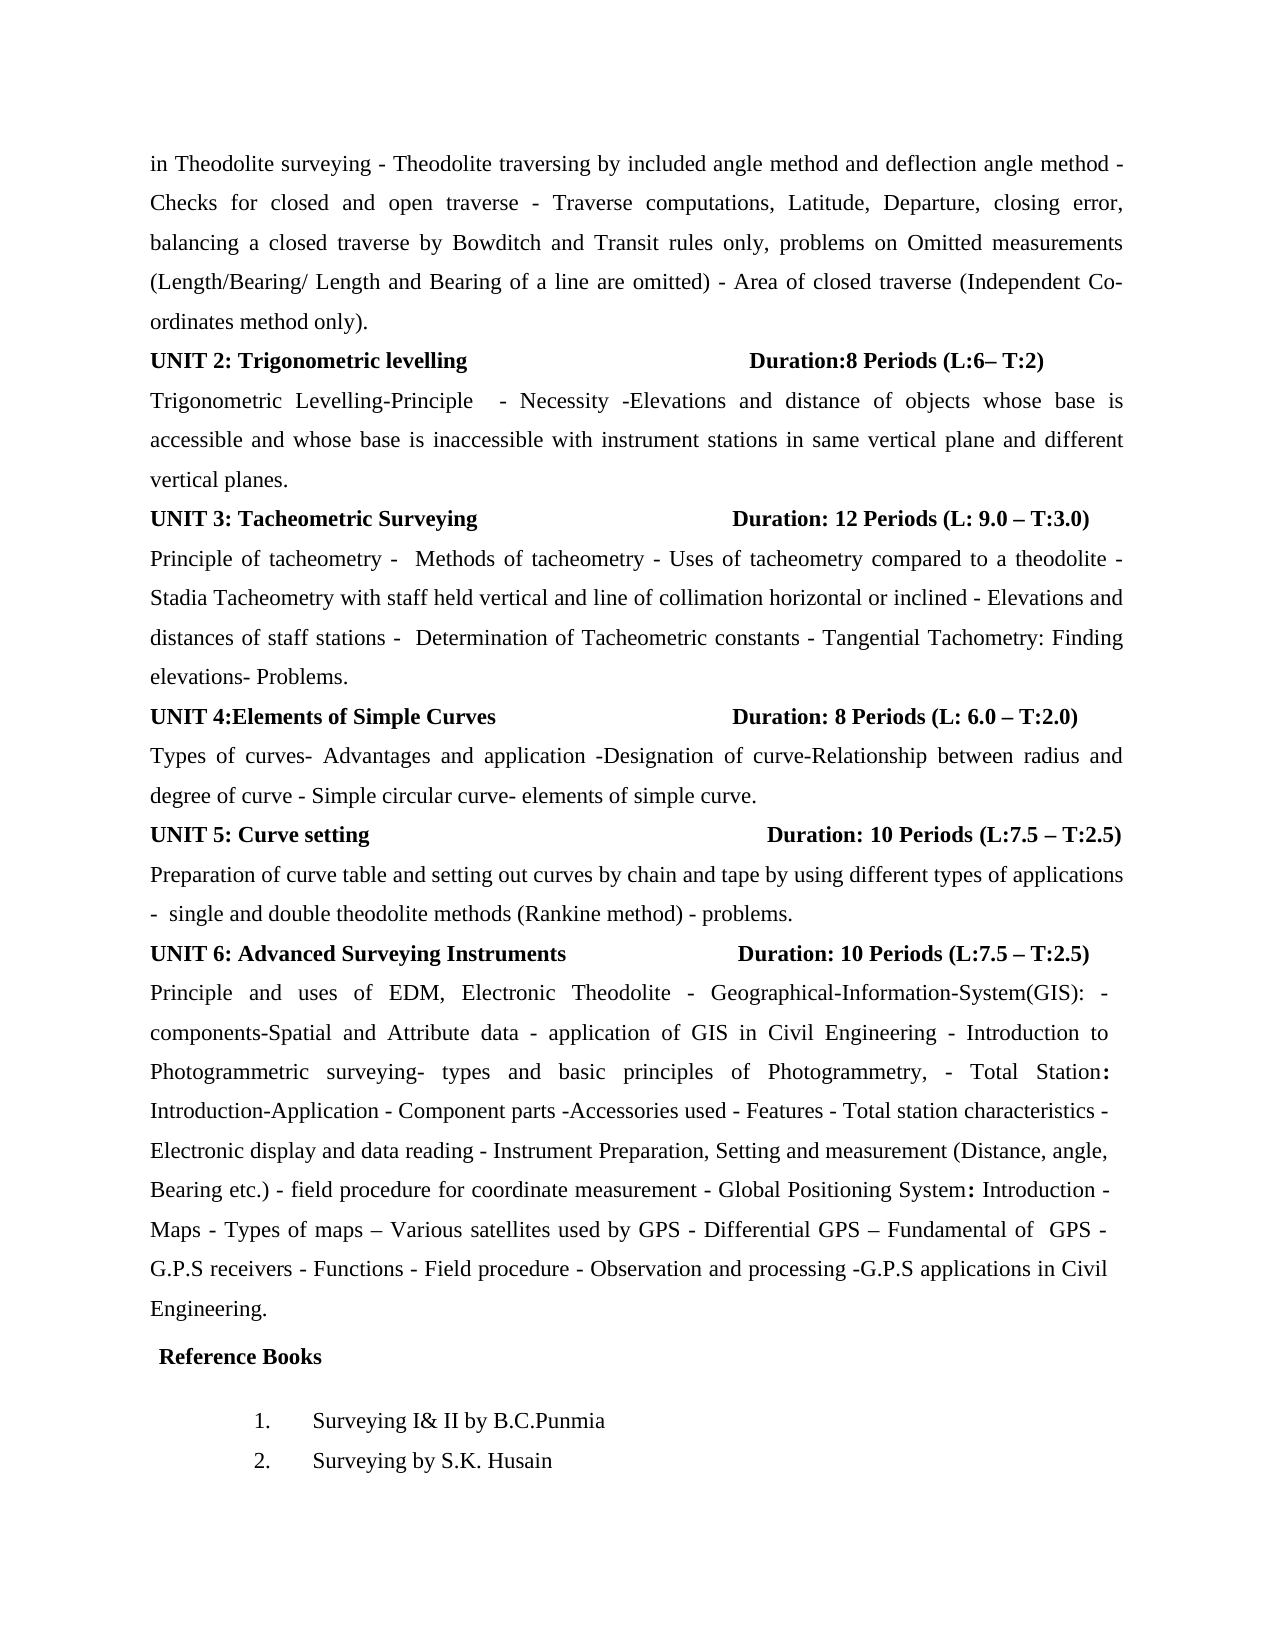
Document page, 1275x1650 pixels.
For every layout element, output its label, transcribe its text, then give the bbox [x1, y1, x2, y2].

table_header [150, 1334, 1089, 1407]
text UNIT 5: Curve setting Duration: 10 Periods (L:7.5 – T:2.5) Preparation of curve table and setting out curves by chain and tape by using different types of applications - single and double theodolite methods (Rankine method) - problems. [150, 821, 1125, 926]
text Trigonometric Levelling-Principle - Necessity -Elevations and distance of objects whose base is accessible and whose base is inaccessible with instrument stations in same vertical plane and different vertical planes. [150, 387, 1125, 492]
text UNIT 3: Tacheometric Surveying Duration: 12 Periods (L: 9.0 – T:3.0) [150, 505, 1125, 532]
text Principle of tacheometry - Methods of tacheometry - Uses of tacheometry compared to a theodolite - Stadia Tacheometry with staff held vertical and line of collimation horizontal or inclined - Elevations and distances of staff stations - Determination of Tacheometric constants - Tangential Tachometry: Finding elevations- Problems. [150, 545, 1125, 689]
text Types of curves- Advantages and application -Designation of curve-Relationship between radius and degree of curve - Simple circular curve- elements of simple curve. [150, 742, 1124, 808]
text UNIT 2: Trigonometric levelling Duration:8 Periods (L:6– T:2) [150, 347, 1125, 374]
text UNIT 4:Elements of Simple Curves Duration: 8 Periods (L: 6.0 – T:2.0) [150, 703, 1125, 729]
text UNIT 6: Advanced Surveying Instruments Duration: 10 Periods (L:7.5 – T:2.5) [150, 939, 1125, 966]
list Surveying I& II by B.C.Punmia [253, 1407, 1125, 1433]
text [150, 150, 1125, 334]
text Principle and uses of EDM, Electronic Theodolite - Geographical-Information-System(GIS): -components-Spatial and Attribute data - application of GIS in Civil Engineering - Introduction to Photogrammetric surveying- types and basic principles of Photogrammetry, - Total Station: Introduction-Application - Component parts -Accessories used - Features - Total station characteristics - Electronic display and data reading - Instrument Preparation, Setting and measurement (Distance, angle, Bearing etc.) - field procedure for coordinate measurement - Global Positioning System: Introduction - Maps - Types of maps – Various satellites used by GPS - Differential GPS – Fundamental of GPS - G.P.S receivers - Functions - Field procedure - Observation and processing -G.P.S applications in Civil Engineering. [150, 979, 1110, 1321]
list Surveying by S.K. Husain [253, 1447, 1125, 1473]
